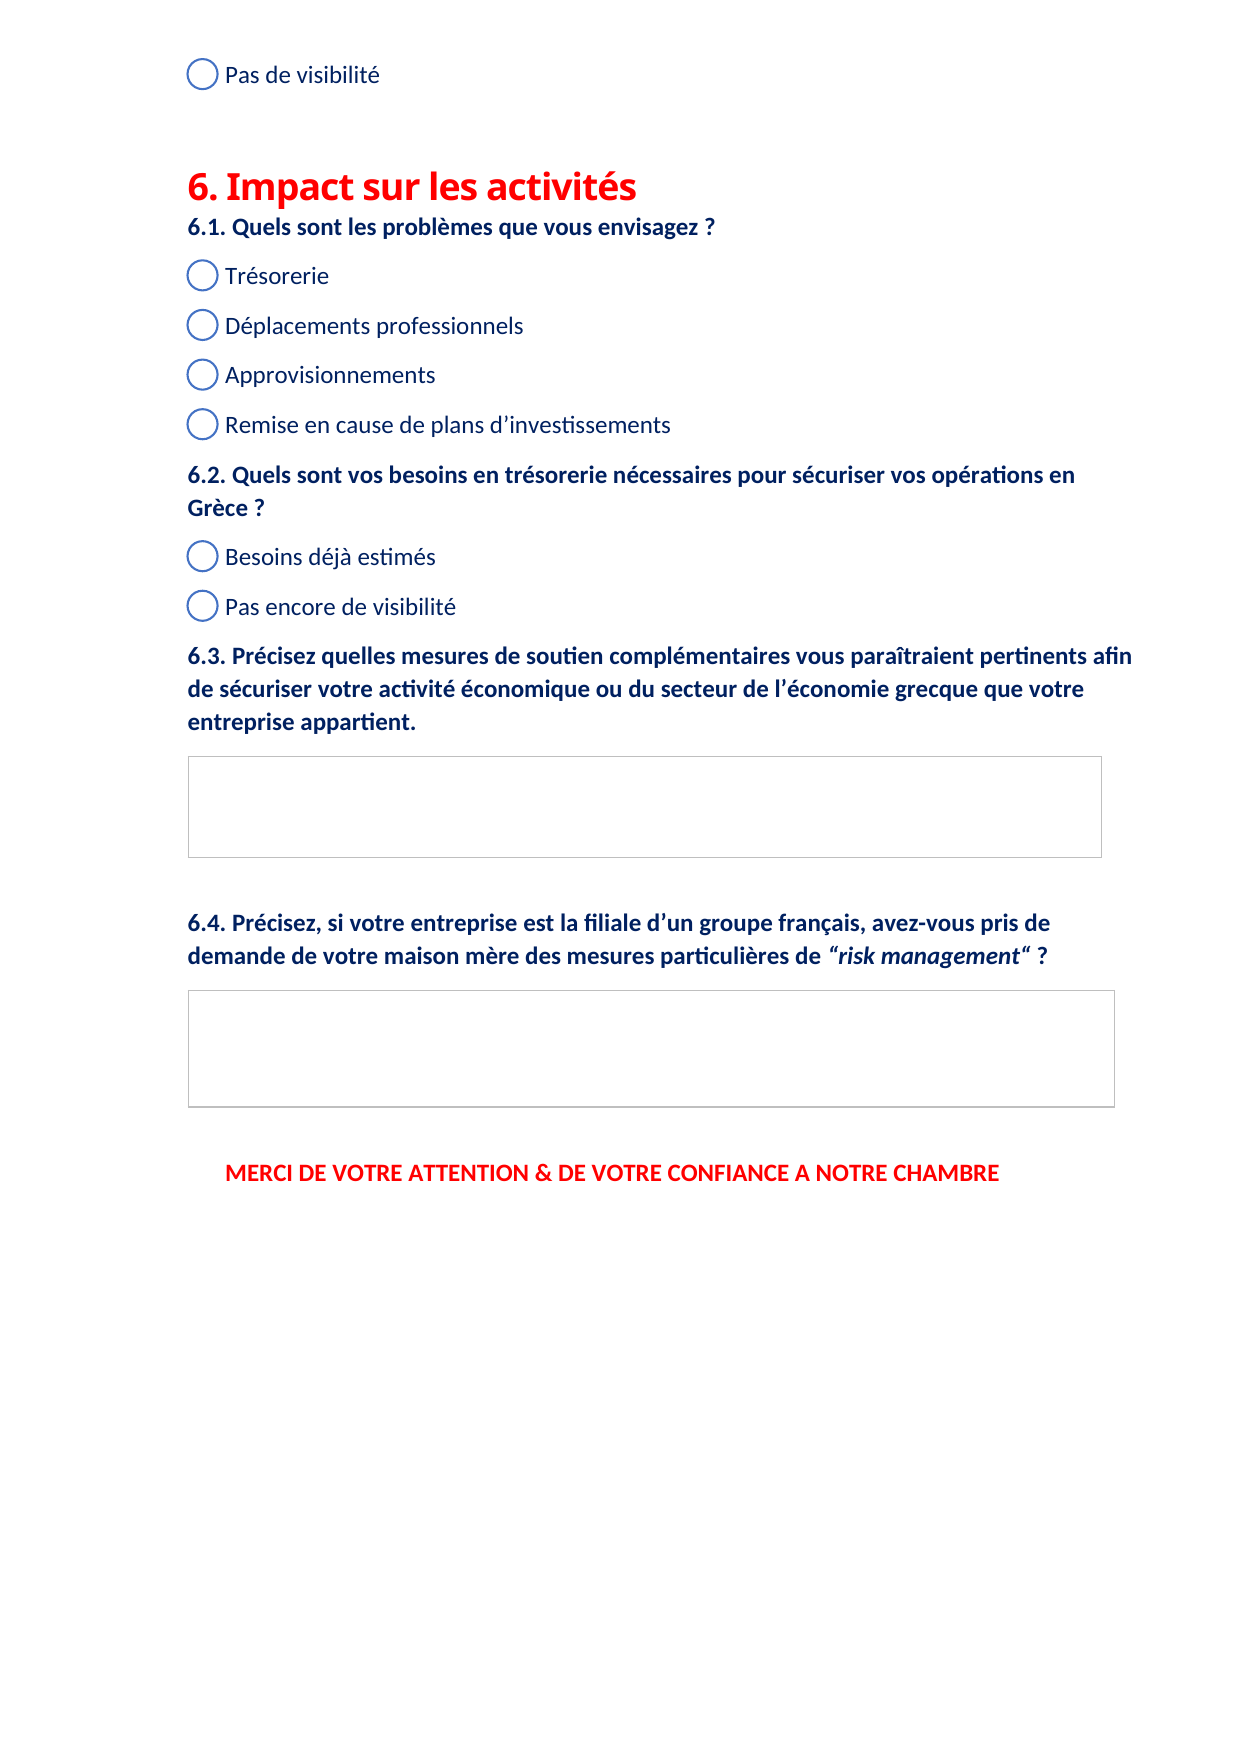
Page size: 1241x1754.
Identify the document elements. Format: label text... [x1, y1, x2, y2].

text MERCI DE VOTRE ATTENTION & DE VOTRE CONFIANCE A NOTRE CHAMBRE [225, 1157, 1137, 1188]
text 6.3. Précisez quelles mesures de soutien complémentaires vous paraîtraient pertinents afin de sécuriser votre activité économique ou du secteur de l’économie grecque que votre entreprise appartient. [187, 640, 1137, 737]
text Trésorerie [225, 260, 1137, 291]
text 6.4. Précisez, si votre entreprise est la filiale d’un groupe français, avez-vous pris de demande de votre maison mère des mesures particulières de “risk management“ ? [187, 907, 1137, 971]
table_header [189, 757, 1101, 857]
title 6. Impact sur les activités [187, 160, 1137, 211]
text Pas de visibilité [225, 59, 1137, 90]
text Déplacements professionnels [225, 310, 1137, 341]
text Approvisionnements [225, 359, 1137, 390]
table_header [189, 991, 1114, 1106]
text 6.1. Quels sont les problèmes que vous envisagez ? [187, 211, 1137, 241]
text Remise en cause de plans d’investissements [225, 409, 1137, 440]
text Pas encore de visibilité [225, 591, 1137, 621]
text 6.2. Quels sont vos besoins en trésorerie nécessaires pour sécuriser vos opérations en Grèce ? [187, 459, 1137, 522]
text Besoins déjà estimés [225, 541, 1137, 572]
